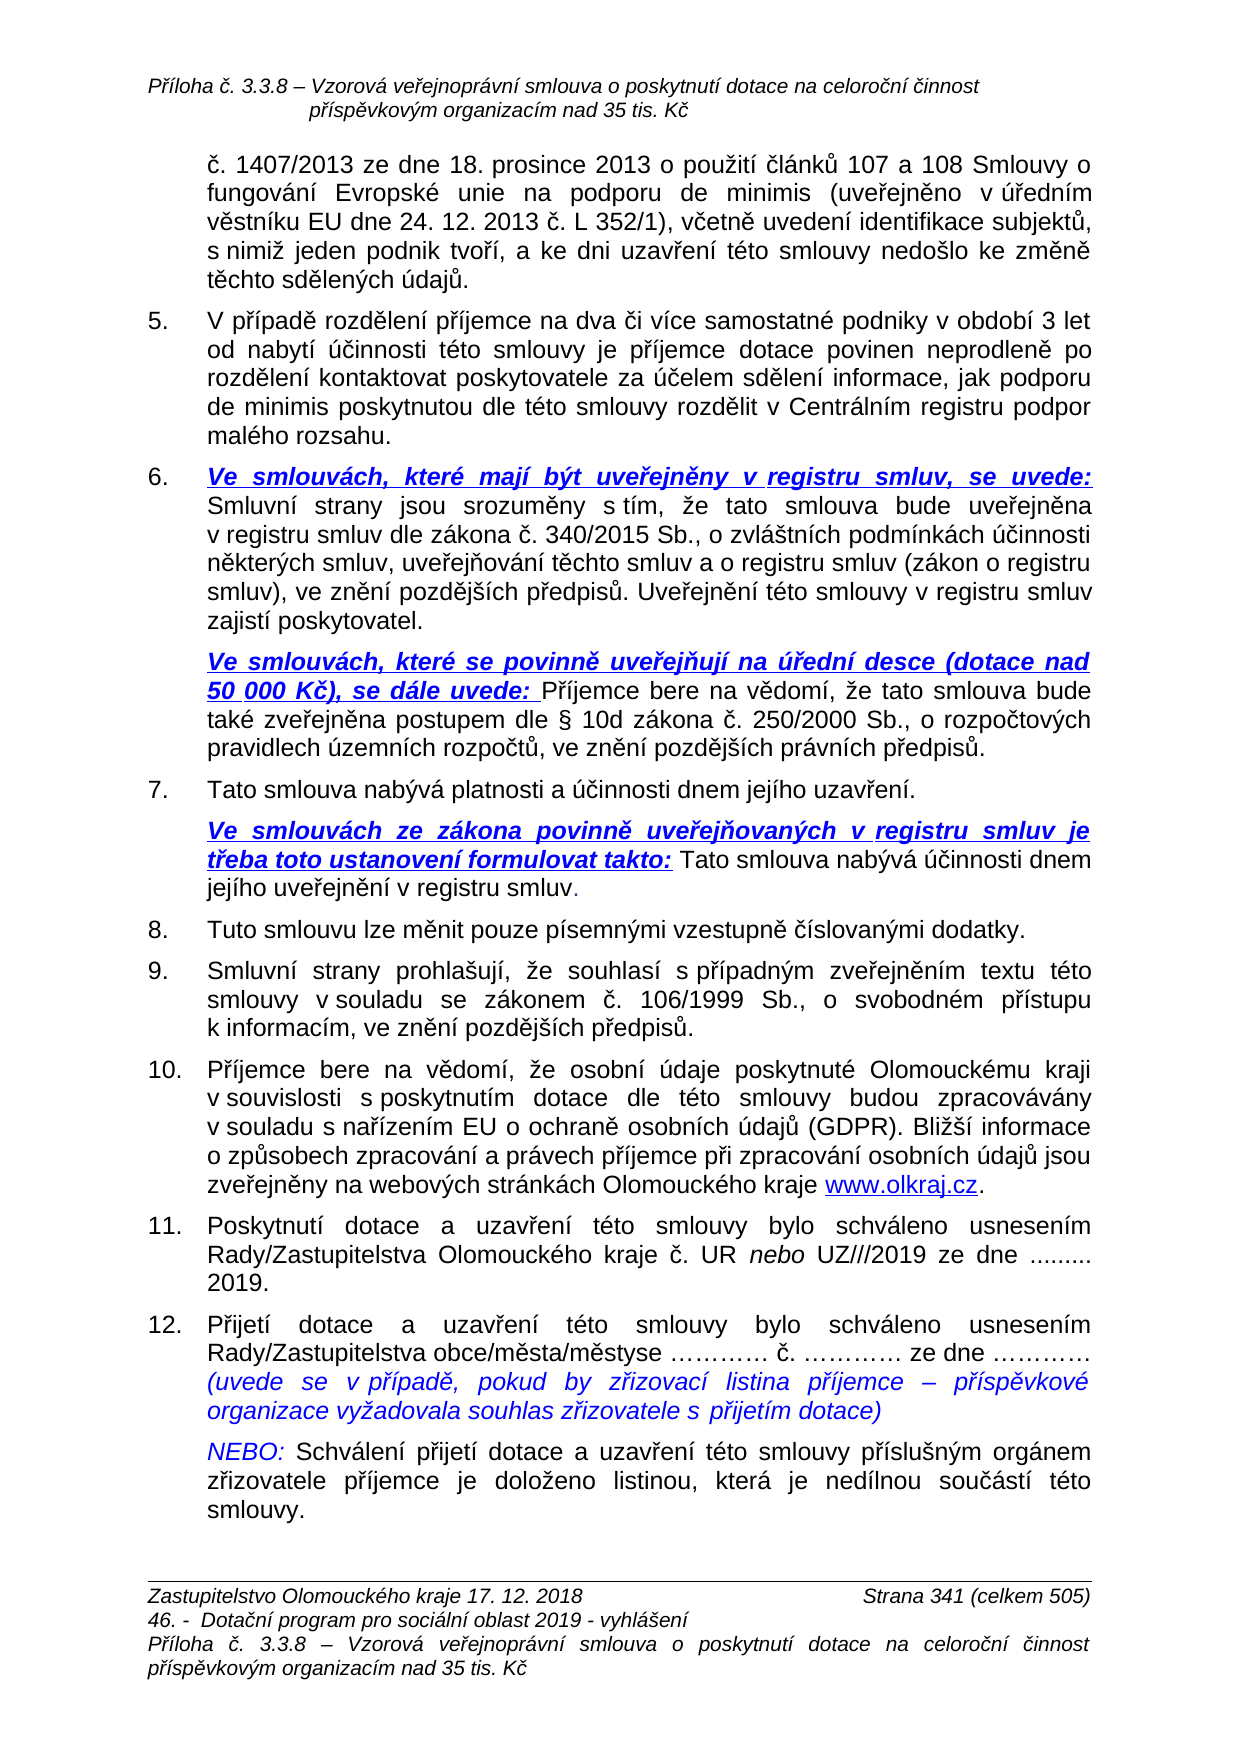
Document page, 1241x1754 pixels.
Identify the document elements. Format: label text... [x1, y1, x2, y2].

text Ve smlouvách ze zákona povinně uveřejňovaných v registru smluv je třeba toto ustanovení formulovat takto: Tato smlouva nabývá účinnosti dnem jejího uveřejnění v registru smluv. [207, 816, 1092, 902]
list Příjemce bere na vědomí, že osobní údaje poskytnuté Olomouckému kraji v souvislosti s poskytnutím dotace dle této smlouvy budou zpracovávány v souladu s nařízením EU o ochraně osobních údajů (GDPR). Bližší informace o způsobech zpracování a právech příjemce při zpracování osobních údajů jsou zveřejněny na webových stránkách Olomouckého kraje www.olkraj.cz. [148, 1055, 1092, 1198]
text NEBO: Schválení přijetí dotace a uzavření této smlouvy příslušným orgánem zřizovatele příjemce je doloženo listinou, která je nedílnou součástí této smlouvy. [207, 1437, 1092, 1523]
list Tato smlouva nabývá platnosti a účinnosti dnem jejího uzavření. [148, 775, 1092, 803]
list Tuto smlouvu lze měnit pouze písemnými vzestupně číslovanými dodatky. [148, 915, 1092, 943]
list V případě rozdělení příjemce na dva či více samostatné podniky v období 3 let od nabytí účinnosti této smlouvy je příjemce dotace povinen neprodleně po rozdělení kontaktovat poskytovatele za účelem sdělení informace, jak podporu de minimis poskytnutou dle této smlouvy rozdělit v Centrálním registru podpor malého rozsahu. [148, 306, 1092, 450]
list Smluvní strany prohlašují, že souhlasí s případným zveřejněním textu této smlouvy v souladu se zákonem č. 106/1999 Sb., o svobodném přístupu k informacím, ve znění pozdějších předpisů. [148, 956, 1092, 1042]
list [148, 150, 1092, 293]
list Přijetí dotace a uzavření této smlouvy bylo schváleno usnesením Rady/Zastupitelstva obce/města/městyse ………… č. ………… ze dne ………… (uvede se v případě, pokud by zřizovací listina příjemce – příspěvkové organizace vyžadovala souhlas zřizovatele s přijetím dotace) [148, 1310, 1092, 1425]
text Ve smlouvách, které se povinně uveřejňují na úřední desce (dotace nad 50 000 Kč), se dále uvede: Příjemce bere na vědomí, že tato smlouva bude také zveřejněna postupem dle § 10d zákona č. 250/2000 Sb., o rozpočtových pravidlech územních rozpočtů, ve znění pozdějších právních předpisů. [207, 647, 1092, 762]
list Ve smlouvách, které mají být uveřejněny v registru smluv, se uvede: Smluvní strany jsou srozuměny s tím, že tato smlouva bude uveřejněna v registru smluv dle zákona č. 340/2015 Sb., o zvláštních podmínkách účinnosti některých smluv, uveřejňování těchto smluv a o registru smluv (zákon o registru smluv), ve znění pozdějších předpisů. Uveřejnění této smlouvy v registru smluv zajistí poskytovatel. [148, 462, 1092, 635]
list Poskytnutí dotace a uzavření této smlouvy bylo schváleno usnesením Rady/Zastupitelstva Olomouckého kraje č. UR nebo UZ///2019 ze dne ......... 2019. [148, 1211, 1092, 1297]
